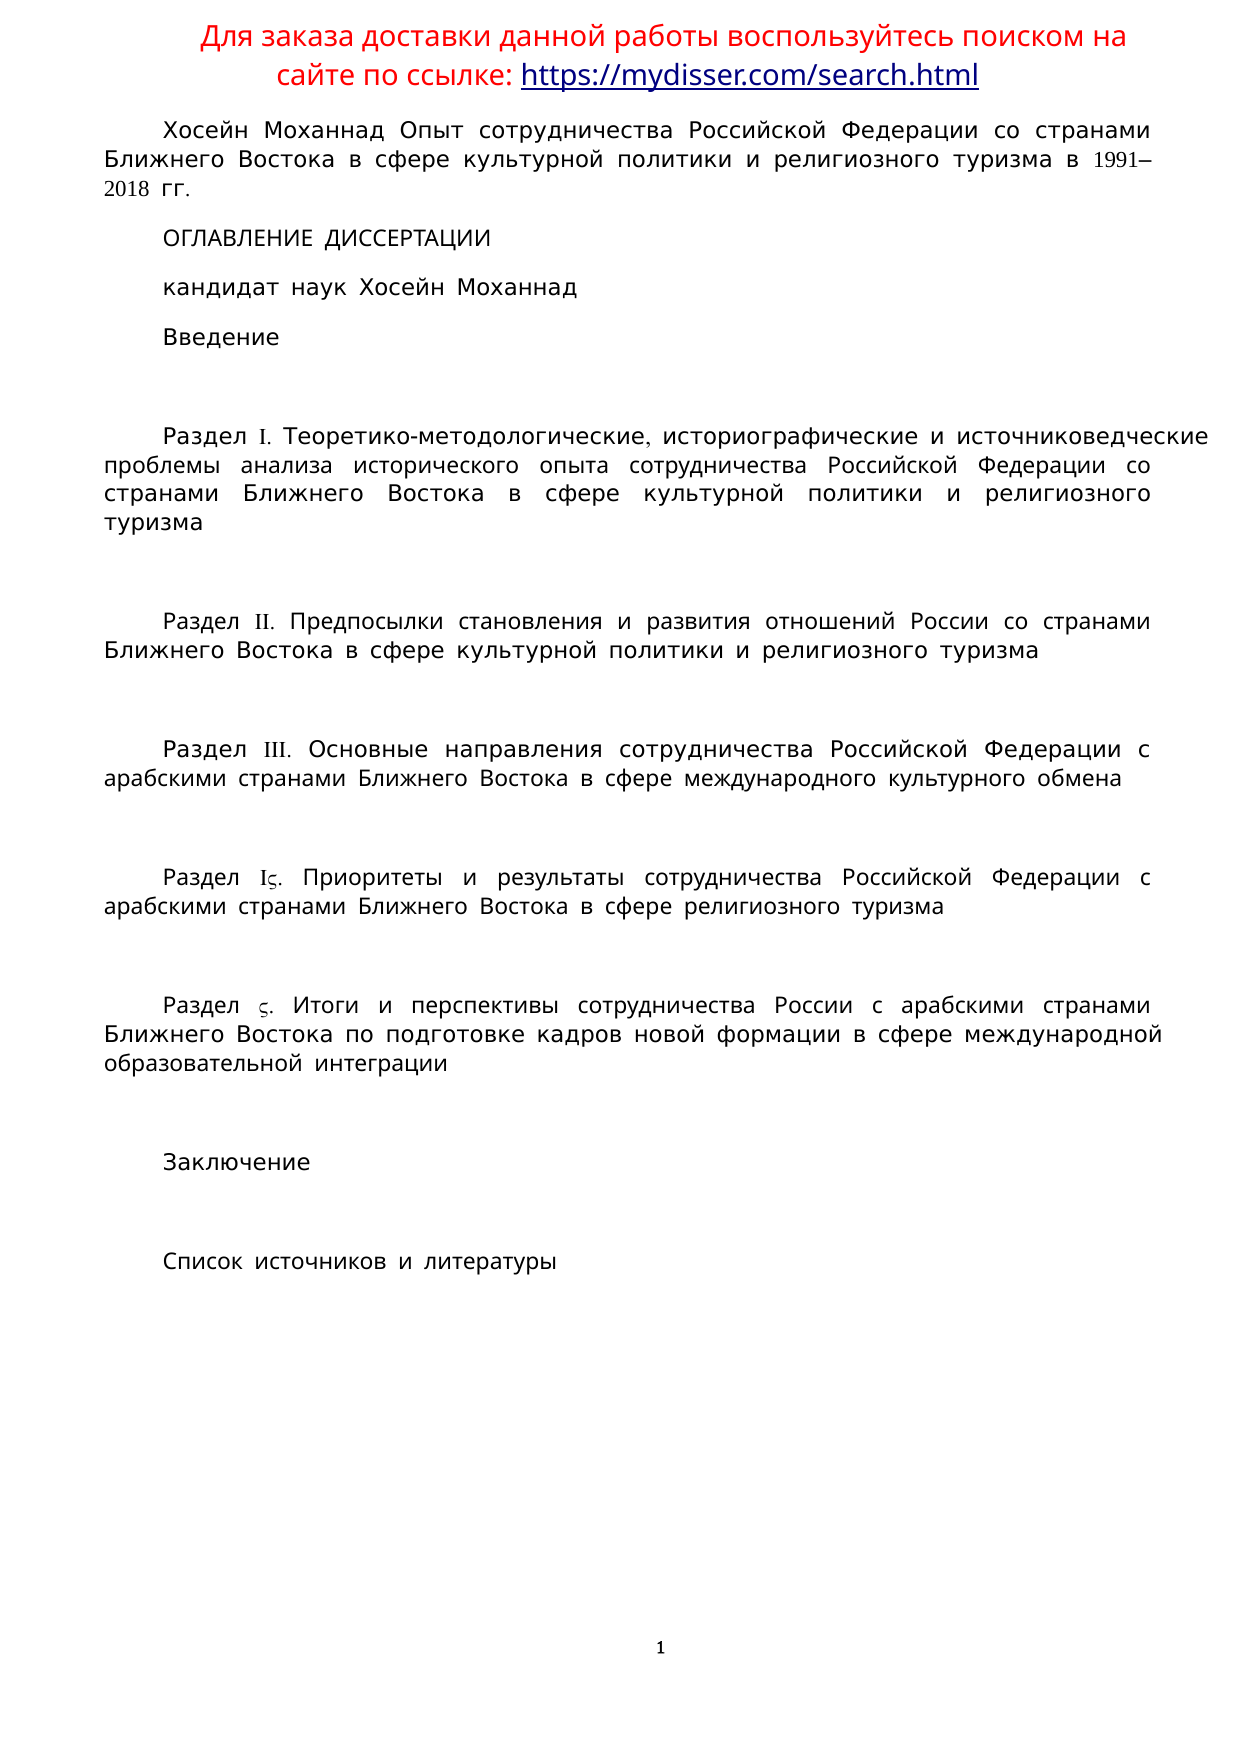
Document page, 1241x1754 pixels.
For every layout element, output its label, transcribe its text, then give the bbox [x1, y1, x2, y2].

text Раздел V. Итоги и перспективы сотрудничества России с арабскими странами Ближнего Востока по подготовке кадров новой формации в сфере международной образовательной интеграции [103, 989, 1152, 1076]
text Раздел II. Предпосылки становления и развития отношений России со странами Ближнего Востока в сфере культурной политики и религиозного туризма [103, 606, 1152, 663]
text кандидат наук Хосейн Моханнад [103, 272, 1152, 300]
text Заключение [103, 1146, 1152, 1175]
text Раздел III. Основные направления сотрудничества Российской Федерации с арабскими странами Ближнего Востока в сфере международного культурного обмена [103, 734, 1152, 791]
text Хосейн Моханнад Опыт сотрудничества Российской Федерации со странами Ближнего Востока в сфере культурной политики и религиозного туризма в 1991–2018 гг. [103, 115, 1152, 201]
text Список источников и литературы [103, 1245, 1152, 1274]
text Раздел I. Теоретико-методологические, историографические и источниковедческие проблемы анализа исторического опыта сотрудничества Российской Федерации со странами Ближнего Востока в сфере культурной политики и религиозного туризма [103, 420, 1152, 535]
text Раздел IV. Приоритеты и результаты сотрудничества Российской Федерации с арабскими странами Ближнего Востока в сфере религиозного туризма [103, 862, 1152, 919]
text ОГЛАВЛЕНИЕ ДИССЕРТАЦИИ [103, 222, 1152, 251]
text Введение [103, 321, 1152, 350]
